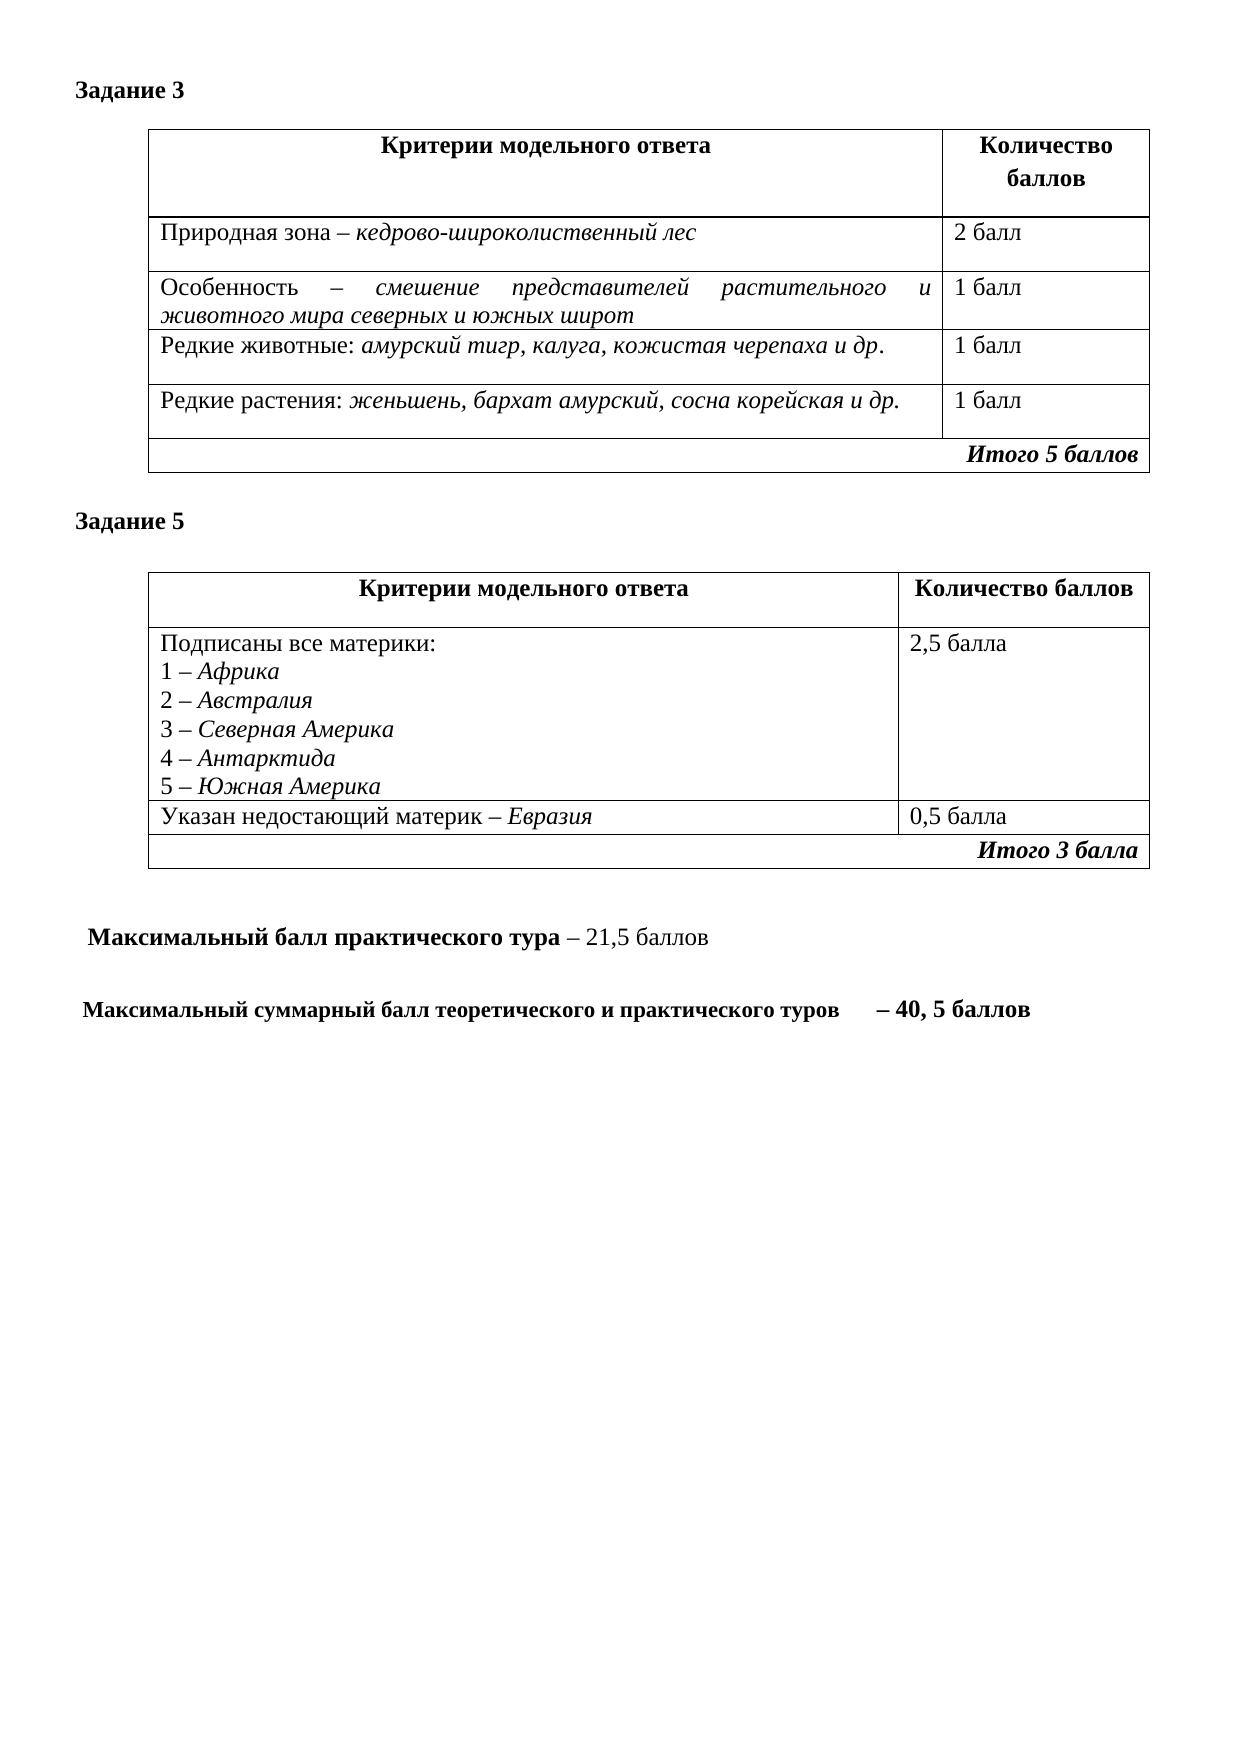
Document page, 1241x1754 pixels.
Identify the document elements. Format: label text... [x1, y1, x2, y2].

table_cell Природная зона – кедрово-широколиственный лес [149, 218, 942, 271]
table_header Критерии модельного ответа [149, 573, 898, 627]
table_cell 2,5 балла [899, 628, 1149, 800]
table_cell 2 балл [943, 218, 1149, 271]
table_cell 1 балл [943, 330, 1149, 384]
table_cell 1 балл [943, 385, 1149, 438]
table_cell Редкие животные: амурский тигр, калуга, кожистая черепаха и др. [149, 330, 942, 384]
table_cell Особенность – смешение представителей растительного и животного мира северных и южных широт [149, 272, 942, 329]
text Задание 3 [75, 75, 1165, 104]
table_header Критерии модельного ответа [149, 130, 942, 216]
table_cell Указан недостающий материк – Евразия [149, 801, 898, 834]
table_cell Подписаны все материки: 1 – Африка 2 – Австралия 3 – Северная Америка 4 – Антарктида 5 – Южная Америка [149, 628, 898, 800]
table_cell 1 балл [943, 272, 1149, 329]
table_header Количество баллов [899, 573, 1149, 627]
text Задание 5 [75, 506, 1165, 535]
table_header Количество баллов [943, 130, 1149, 216]
text Максимальный суммарный балл теоретического и практического туров – 40, 5 баллов [75, 994, 1165, 1023]
text Максимальный балл практического тура – 21,5 баллов [75, 922, 1165, 951]
table_cell Итого 5 баллов [149, 439, 1149, 472]
table_cell Редкие растения: женьшень, бархат амурский, сосна корейская и др. [149, 385, 942, 438]
table_cell Итого 3 балла [149, 835, 1149, 867]
table_cell 0,5 балла [899, 801, 1149, 834]
